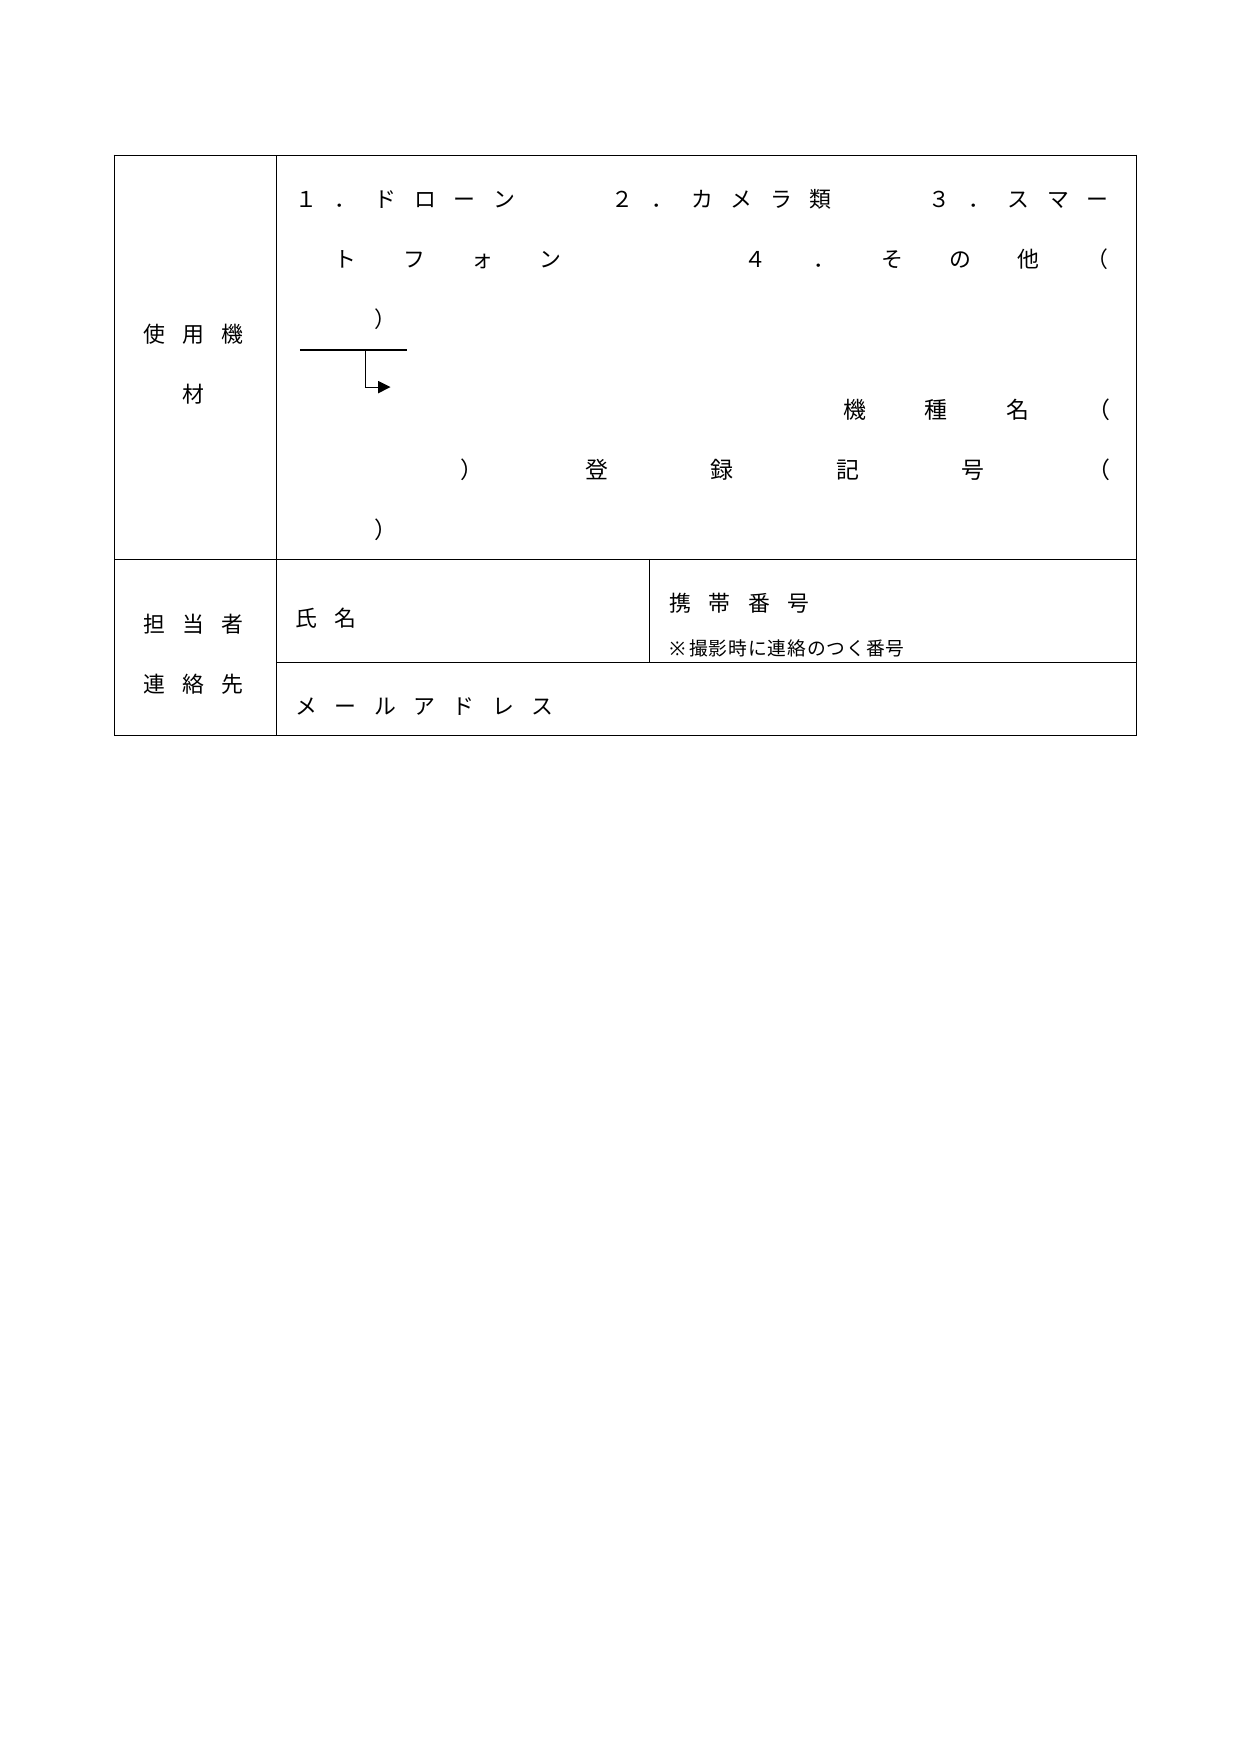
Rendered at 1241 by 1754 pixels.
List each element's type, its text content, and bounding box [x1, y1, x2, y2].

table_cell 担当者連絡先 [115, 560, 276, 735]
table_cell １．ドローン ２．カメラ類 ３．スマートフォン ４．その他（ ） 機種名（ ）登録記号（ ） [277, 156, 1136, 559]
table_cell 携帯番号 ※撮影時に連絡のつく番号 [650, 560, 1136, 662]
table_cell 使用機材 [115, 156, 276, 559]
table_cell メールアドレス [277, 663, 1136, 735]
table_cell 氏名 [277, 560, 649, 662]
